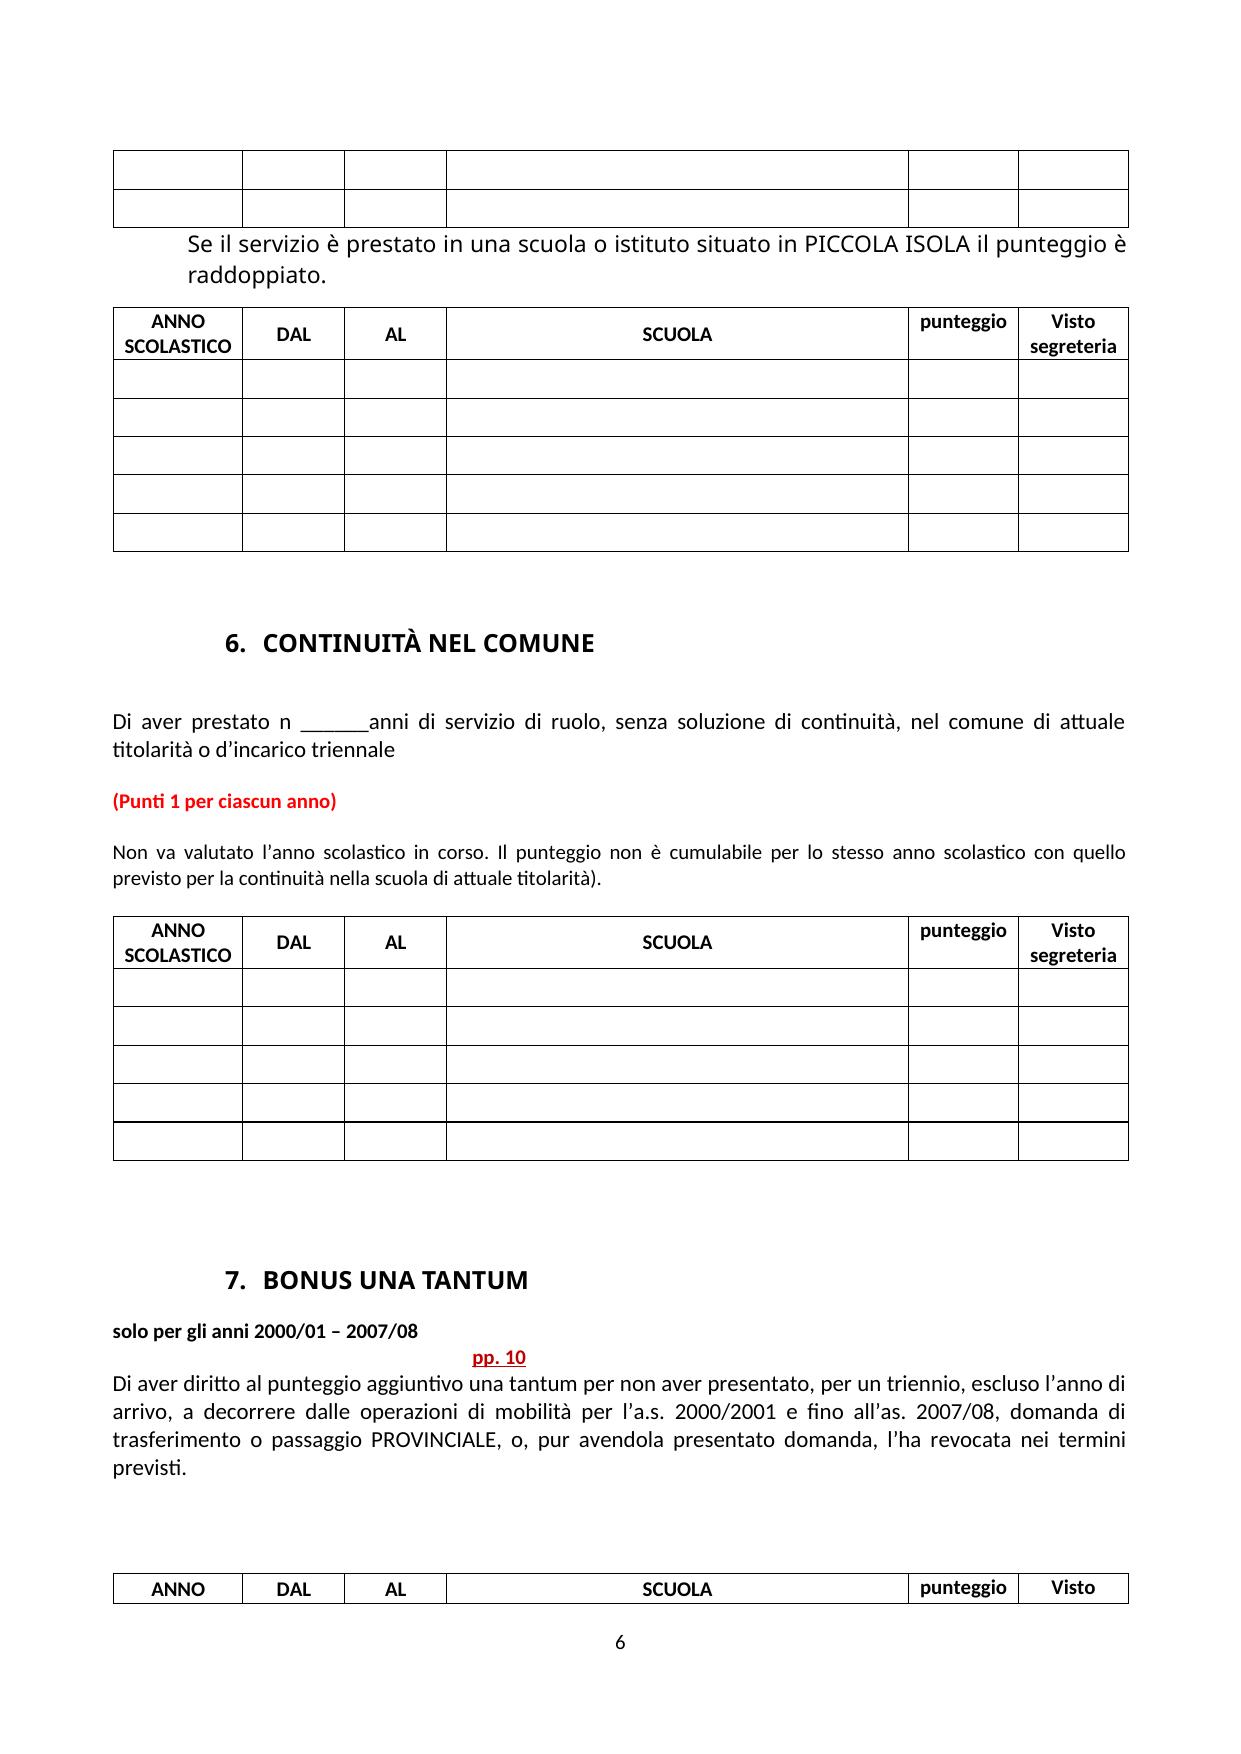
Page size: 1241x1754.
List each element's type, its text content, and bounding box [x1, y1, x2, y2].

table_cell [909, 475, 1018, 513]
table_cell [1019, 1084, 1128, 1121]
table_header SCUOLA [447, 917, 908, 968]
table_cell [345, 151, 446, 188]
table_cell [345, 514, 446, 551]
table_header punteggio [909, 1574, 1018, 1603]
table_header Visto segreteria [1019, 308, 1128, 359]
table_cell [114, 190, 242, 227]
table_cell [909, 1084, 1018, 1121]
table_header ANNO SCOLASTICO [114, 308, 242, 359]
table_header punteggio [909, 308, 1018, 359]
table_cell [345, 1007, 446, 1044]
table_cell [114, 1123, 242, 1160]
table_header DAL [243, 308, 344, 359]
table_cell [114, 151, 242, 188]
text solo per gli anni 2000/01 – 2007/08 [112, 1318, 1090, 1344]
table_cell [1019, 969, 1128, 1006]
table_cell [447, 514, 908, 551]
table_cell [114, 1007, 242, 1044]
table_cell [447, 1007, 908, 1044]
table_cell [345, 190, 446, 227]
list Se il servizio è prestato in una scuola o istituto situato in PICCOLA ISOLA il punteggio è raddoppiato. [187, 228, 1128, 290]
table_cell [909, 1046, 1018, 1083]
list CONTINUITÀ NEL COMUNE [225, 626, 1128, 659]
table_header DAL [243, 1574, 344, 1603]
text pp. 10 [472, 1344, 1128, 1369]
table_cell [1019, 437, 1128, 474]
table_cell [243, 360, 344, 397]
table_header Visto segreteria [1019, 917, 1128, 968]
table_cell [909, 190, 1018, 227]
table_cell [1019, 1046, 1128, 1083]
table_cell [909, 1123, 1018, 1160]
table_header ANNO SCOLASTICO [114, 1574, 242, 1603]
table_cell [447, 437, 908, 474]
table_cell [909, 969, 1018, 1006]
table_cell [345, 399, 446, 436]
table_cell [243, 514, 344, 551]
table_header AL [345, 917, 446, 968]
table_cell [345, 437, 446, 474]
table_cell [345, 1046, 446, 1083]
table_cell [1019, 151, 1128, 188]
table_cell [243, 475, 344, 513]
table_cell [114, 475, 242, 513]
table_cell [243, 1123, 344, 1160]
table_cell [447, 151, 908, 188]
table_cell [345, 1123, 446, 1160]
table_cell [447, 475, 908, 513]
table_header ANNO SCOLASTICO [114, 917, 242, 968]
table_cell [114, 399, 242, 436]
table_cell [909, 437, 1018, 474]
table_cell [243, 969, 344, 1006]
table_cell [1019, 1007, 1128, 1044]
table_cell [909, 360, 1018, 397]
table_cell [114, 437, 242, 474]
text Di aver prestato n ______anni di servizio di ruolo, senza soluzione di continuità, nel comune di attuale titolarità o d’incarico triennale [112, 707, 1128, 763]
table_cell [345, 475, 446, 513]
table_cell [243, 190, 344, 227]
table_cell [909, 514, 1018, 551]
table_header punteggio [909, 917, 1018, 968]
table_header DAL [243, 917, 344, 968]
table_cell [1019, 475, 1128, 513]
table_cell [909, 151, 1018, 188]
table_cell [243, 437, 344, 474]
table_header SCUOLA [447, 1574, 908, 1603]
table_cell [243, 1007, 344, 1044]
table_header Visto segreteria [1019, 1574, 1128, 1603]
table_cell [447, 1084, 908, 1121]
table_cell [345, 360, 446, 397]
table_cell [243, 399, 344, 436]
list BONUS UNA TANTUM [225, 1263, 1128, 1297]
table_cell [114, 969, 242, 1006]
table_cell [243, 1084, 344, 1121]
table_cell [909, 1007, 1018, 1044]
table_cell [1019, 399, 1128, 436]
table_cell [1019, 1123, 1128, 1160]
table_cell [1019, 190, 1128, 227]
table_header AL [345, 308, 446, 359]
table_cell [909, 399, 1018, 436]
table_cell [447, 360, 908, 397]
table_cell [447, 1123, 908, 1160]
table_cell [1019, 514, 1128, 551]
table_cell [345, 1084, 446, 1121]
table_cell [114, 360, 242, 397]
table_cell [114, 1046, 242, 1083]
table_cell [1019, 360, 1128, 397]
table_cell [243, 151, 344, 188]
table_cell [114, 514, 242, 551]
table_cell [243, 1046, 344, 1083]
table_cell [114, 1084, 242, 1121]
table_header AL [345, 1574, 446, 1603]
text Di aver diritto al punteggio aggiuntivo una tantum per non aver presentato, per un triennio, escluso l’anno di arrivo, a decorrere dalle operazioni di mobilità per l’a.s. 2000/2001 e fino all’as. 2007/08, domanda di trasferimento o passaggio PROVINCIALE, o, pur avendola presentato domanda, l’ha revocata nei termini previsti. [112, 1369, 1128, 1482]
text Non va valutato l’anno scolastico in corso. Il punteggio non è cumulabile per lo stesso anno scolastico con quello previsto per la continuità nella scuola di attuale titolarità). [112, 839, 1128, 890]
table_header SCUOLA [447, 308, 908, 359]
text (Punti 1 per ciascun anno) [112, 788, 1128, 814]
table_cell [447, 969, 908, 1006]
table_cell [345, 969, 446, 1006]
table_cell [447, 1046, 908, 1083]
table_cell [447, 190, 908, 227]
table_cell [447, 399, 908, 436]
